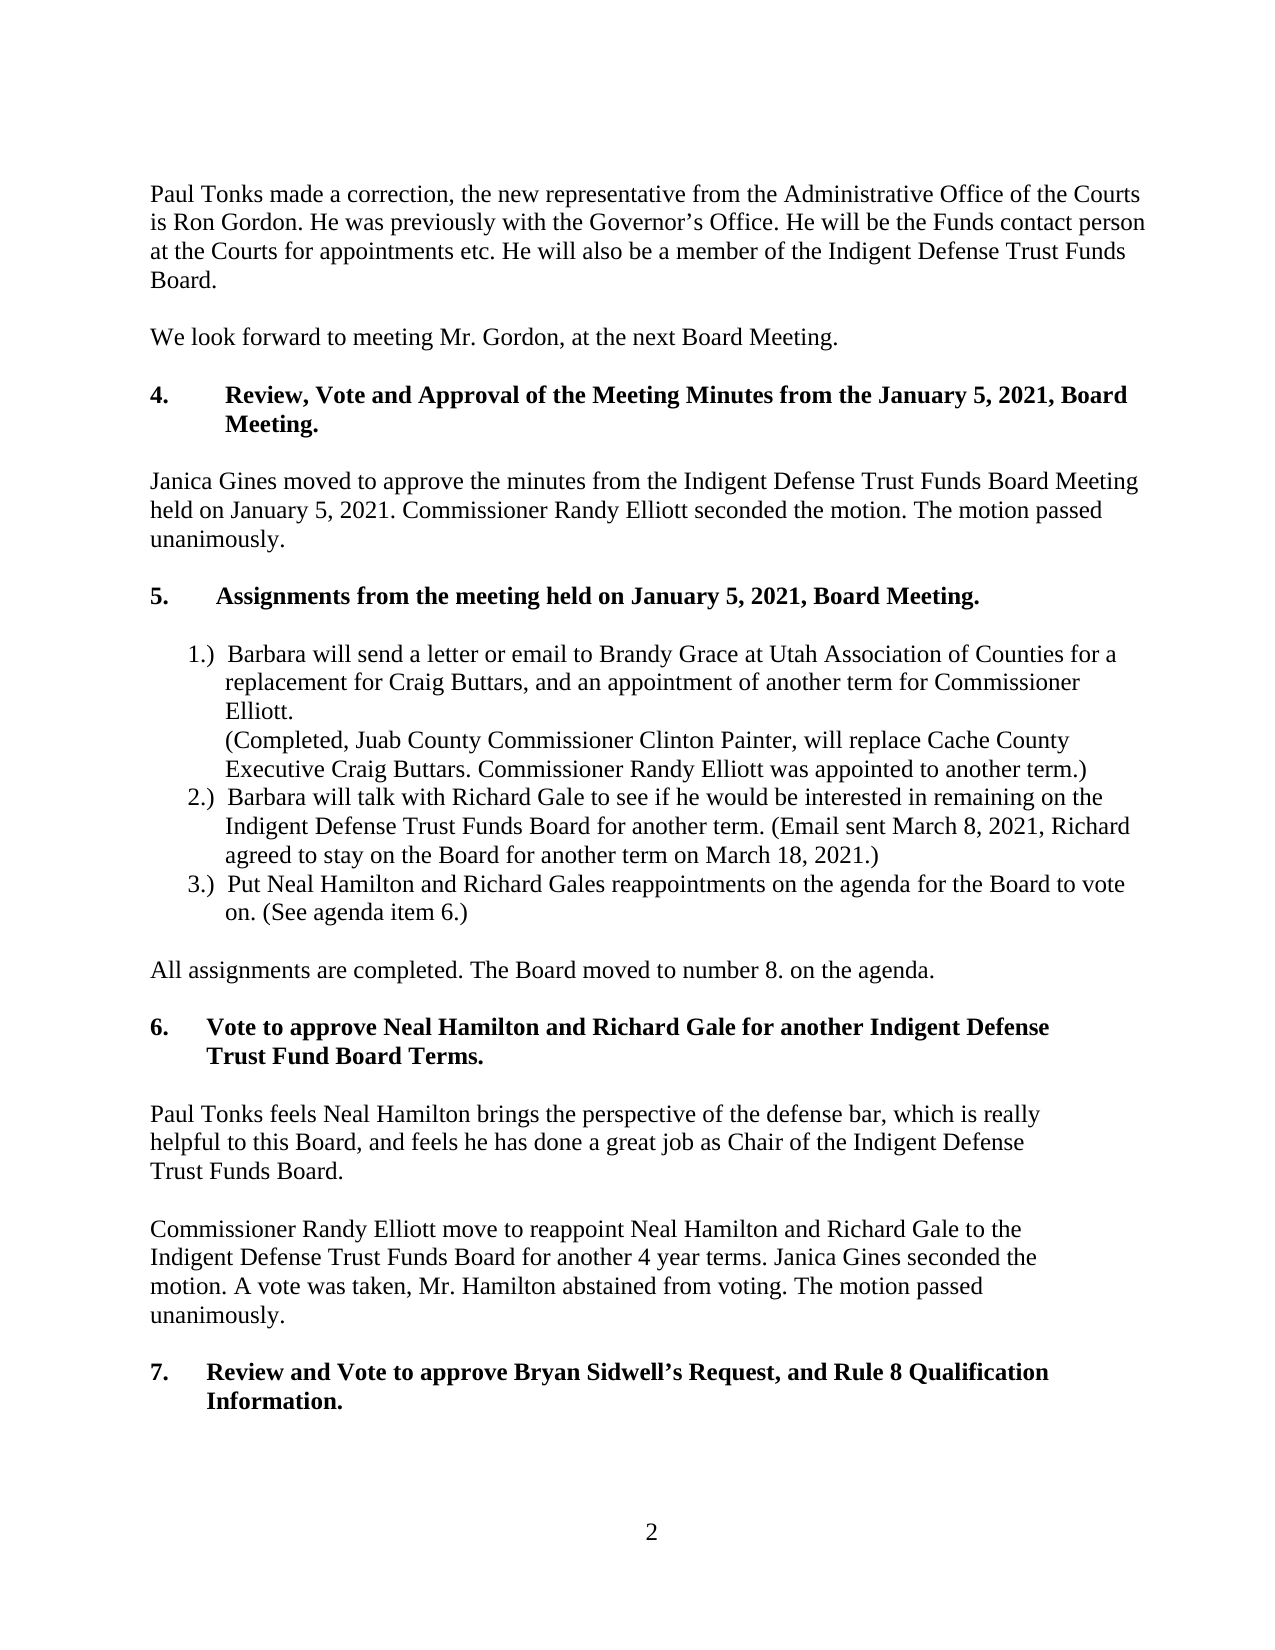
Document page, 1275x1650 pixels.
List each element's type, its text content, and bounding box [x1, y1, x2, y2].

text 7. Review and Vote to approve Bryan Sidwell’s Request, and Rule 8 Qualification Information. [131, 1357, 1078, 1415]
text Janica Gines moved to approve the minutes from the Indigent Defense Trust Funds Board Meeting held on January 5, 2021. Commissioner Randy Elliott seconded the motion. The motion passed unanimously. [150, 466, 1153, 552]
text 2.) Barbara will talk with Richard Gale to see if he would be interested in remaining on the Indigent Defense Trust Funds Board for another term. (Email sent March 8, 2021, Richard agreed to stay on the Board for another term on March 18, 2021.) [187, 782, 1153, 869]
text 6. Vote to approve Neal Hamilton and Richard Gale for another Indigent Defense Trust Fund Board Terms. [150, 1012, 1078, 1070]
text 5. Assignments from the meeting held on January 5, 2021, Board Meeting. [150, 581, 1078, 610]
text (Completed, Juab County Commissioner Clinton Painter, will replace Cache County Executive Craig Buttars. Commissioner Randy Elliott was appointed to another term.) [225, 725, 1106, 782]
text 3.) Put Neal Hamilton and Richard Gales reappointments on the agenda for the Board to vote on. (See agenda item 6.) [187, 869, 1153, 926]
text Paul Tonks made a correction, the new representative from the Administrative Office of the Courts is Ron Gordon. He was previously with the Governor’s Office. He will be the Funds contact person at the Courts for appointments etc. He will also be a member of the Indigent Defense Trust Funds Board. [150, 179, 1153, 294]
text All assignments are completed. The Board moved to number 8. on the agenda. [150, 955, 1153, 984]
text 1.) Barbara will send a letter or email to Brandy Grace at Utah Association of Counties for a replacement for Craig Buttars, and an appointment of another term for Commissioner Elliott. [187, 639, 1153, 725]
text 4. Review, Vote and Approval of the Meeting Minutes from the January 5, 2021, Board Meeting. [150, 380, 1153, 437]
text Paul Tonks feels Neal Hamilton brings the perspective of the defense bar, which is really helpful to this Board, and feels he has done a great job as Chair of the Indigent Defense Trust Funds Board. [150, 1099, 1078, 1185]
text We look forward to meeting Mr. Gordon, at the next Board Meeting. [150, 322, 1153, 351]
text Commissioner Randy Elliott move to reappoint Neal Hamilton and Richard Gale to the Indigent Defense Trust Funds Board for another 4 year terms. Janica Gines seconded the motion. A vote was taken, Mr. Hamilton abstained from voting. The motion passed unanimously. [150, 1214, 1078, 1329]
